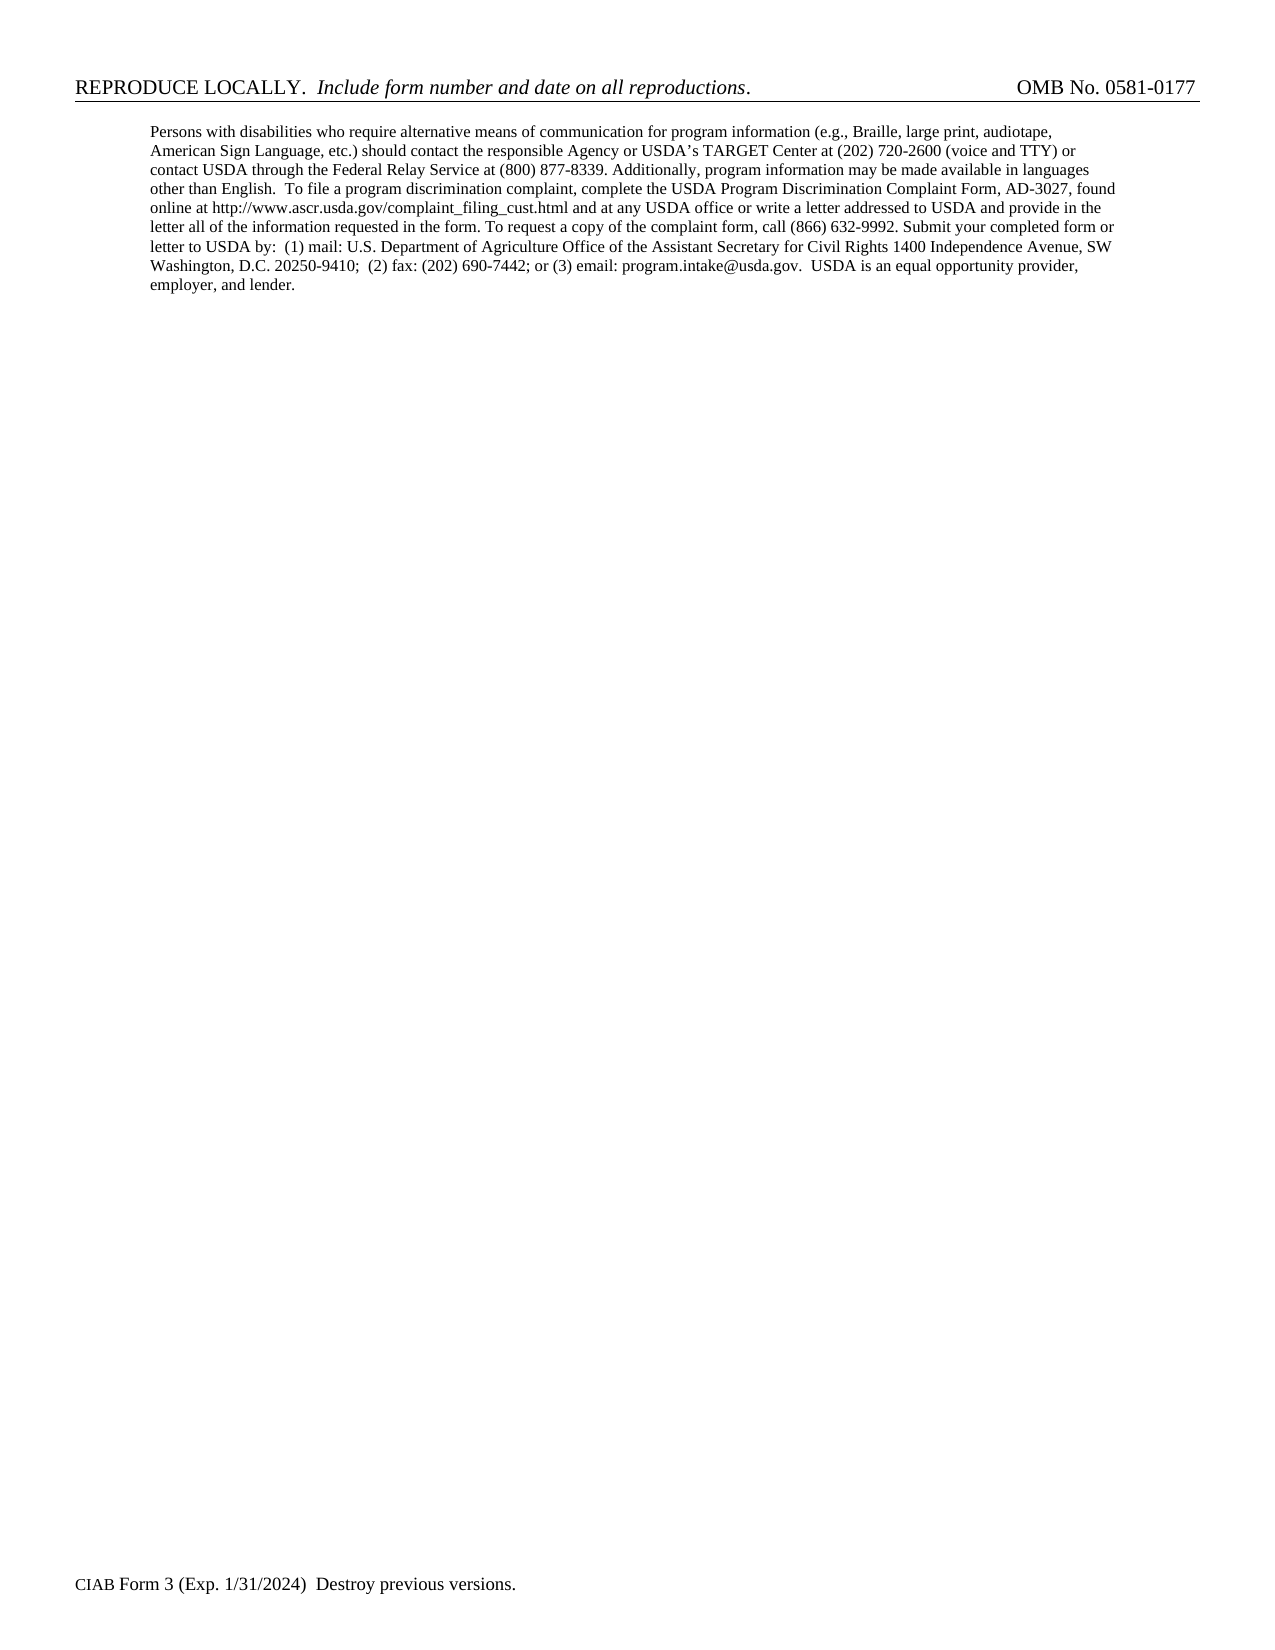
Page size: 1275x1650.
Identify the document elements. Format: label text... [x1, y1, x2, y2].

text American Sign Language, etc.) should contact the responsible Agency or USDA’s TARGET Center at (202) 720-2600 (voice and TTY) or [150, 141, 1125, 160]
text contact USDA through the Federal Relay Service at (800) 877-8339. Additionally, program information may be made available in languages other than English. To file a program discrimination complaint, complete the USDA Program Discrimination Complaint Form, AD-3027, found online at http://www.ascr.usda.gov/complaint_filing_cust.html and at any USDA office or write a letter addressed to USDA and provide in the letter all of the information requested in the form. To request a copy of the complaint form, call (866) 632-9992. Submit your completed form or letter to USDA by: (1) mail: U.S. Department of Agriculture Office of the Assistant Secretary for Civil Rights 1400 Independence Avenue, SW Washington, D.C. 20250-9410; (2) fax: (202) 690-7442; or (3) email: program.intake@usda.gov. USDA is an equal opportunity provider, employer, and lender. [150, 160, 1125, 294]
text Persons with disabilities who require alternative means of communication for program information (e.g., Braille, large print, audiotape, [150, 121, 1125, 141]
